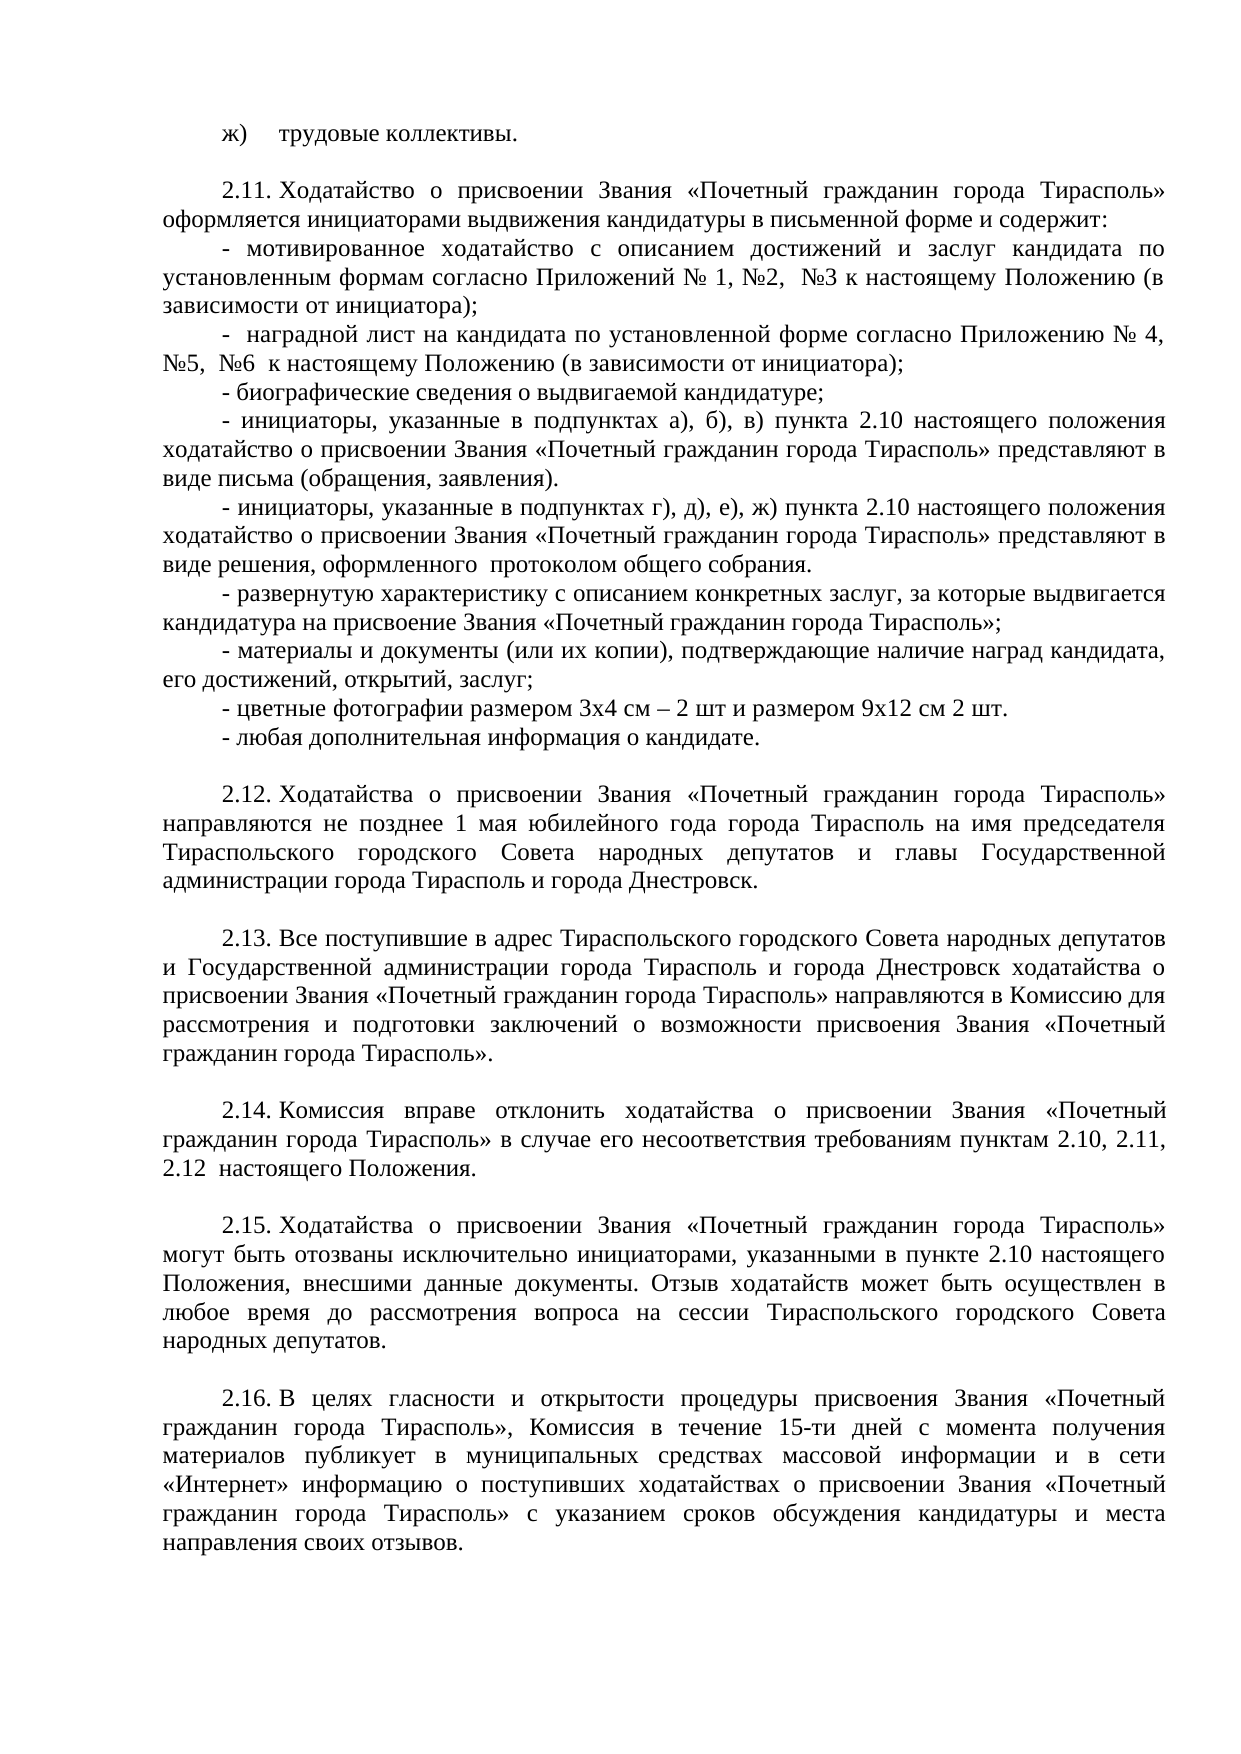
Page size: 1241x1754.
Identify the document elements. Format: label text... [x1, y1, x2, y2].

text - материалы и документы (или их копии), подтверждающие наличие наград кандидата, его достижений, открытий, заслуг; [162, 636, 1167, 693]
text - инициаторы, указанные в подпунктах г), д), е), ж) пункта 2.10 настоящего положения ходатайство о присвоении Звания «Почетный гражданин города Тирасполь» представляют в виде решения, оформленного протоколом общего собрания. [162, 492, 1167, 578]
list Ходатайства о присвоении Звания «Почетный гражданин города Тирасполь» могут быть отозваны исключительно инициаторами, указанными в пункте 2.10 настоящего Положения, внесшими данные документы. Отзыв ходатайств может быть осуществлен в любое время до рассмотрения вопроса на сессии Тираспольского городского Совета народных депутатов. [162, 1211, 1167, 1354]
list трудовые коллективы. [162, 118, 1167, 147]
list Комиссия вправе отклонить ходатайства о присвоении Звания «Почетный гражданин города Тирасполь» в случае его несоответствия требованиям пунктам 2.10, 2.11, 2.12 настоящего Положения. [162, 1096, 1167, 1182]
text - цветные фотографии размером 3х4 см – 2 шт и размером 9х12 см 2 шт. [162, 693, 1167, 722]
list Все поступившие в адрес Тираспольского городского Совета народных депутатов и Государственной администрации города Тирасполь и города Днестровск ходатайства о присвоении Звания «Почетный гражданин города Тирасполь» направляются в Комиссию для рассмотрения и подготовки заключений о возможности присвоения Звания «Почетный гражданин города Тирасполь». [162, 923, 1167, 1067]
list Ходатайство о присвоении Звания «Почетный гражданин города Тирасполь» оформляется инициаторами выдвижения кандидатуры в письменной форме и содержит: [162, 176, 1167, 233]
text - инициаторы, указанные в подпунктах а), б), в) пункта 2.10 настоящего положения ходатайство о присвоении Звания «Почетный гражданин города Тирасполь» представляют в виде письма (обращения, заявления). [162, 406, 1167, 492]
text - биографические сведения о выдвигаемой кандидатуре; [162, 377, 1167, 406]
text - развернутую характеристику с описанием конкретных заслуг, за которые выдвигается кандидатура на присвоение Звания «Почетный гражданин города Тирасполь»; [162, 578, 1167, 636]
list В целях гласности и открытости процедуры присвоения Звания «Почетный гражданин города Тирасполь», Комиссия в течение 15-ти дней с момента получения материалов публикует в муниципальных средствах массовой информации и в сети «Интернет» информацию о поступивших ходатайствах о присвоении Звания «Почетный гражданин города Тирасполь» с указанием сроков обсуждения кандидатуры и места направления своих отзывов. [162, 1383, 1167, 1556]
text - любая дополнительная информация о кандидате. [162, 722, 1167, 751]
text - мотивированное ходатайство с описанием достижений и заслуг кандидата по установленным формам согласно Приложений № 1, №2, №3 к настоящему Положению (в зависимости от инициатора); [162, 233, 1167, 319]
text - наградной лист на кандидата по установленной форме согласно Приложению № 4, №5, №6 к настоящему Положению (в зависимости от инициатора); [162, 319, 1167, 377]
list Ходатайства о присвоении Звания «Почетный гражданин города Тирасполь» направляются не позднее 1 мая юбилейного года города Тирасполь на имя председателя Тираспольского городского Совета народных депутатов и главы Государственной администрации города Тирасполь и города Днестровск. [162, 779, 1167, 894]
